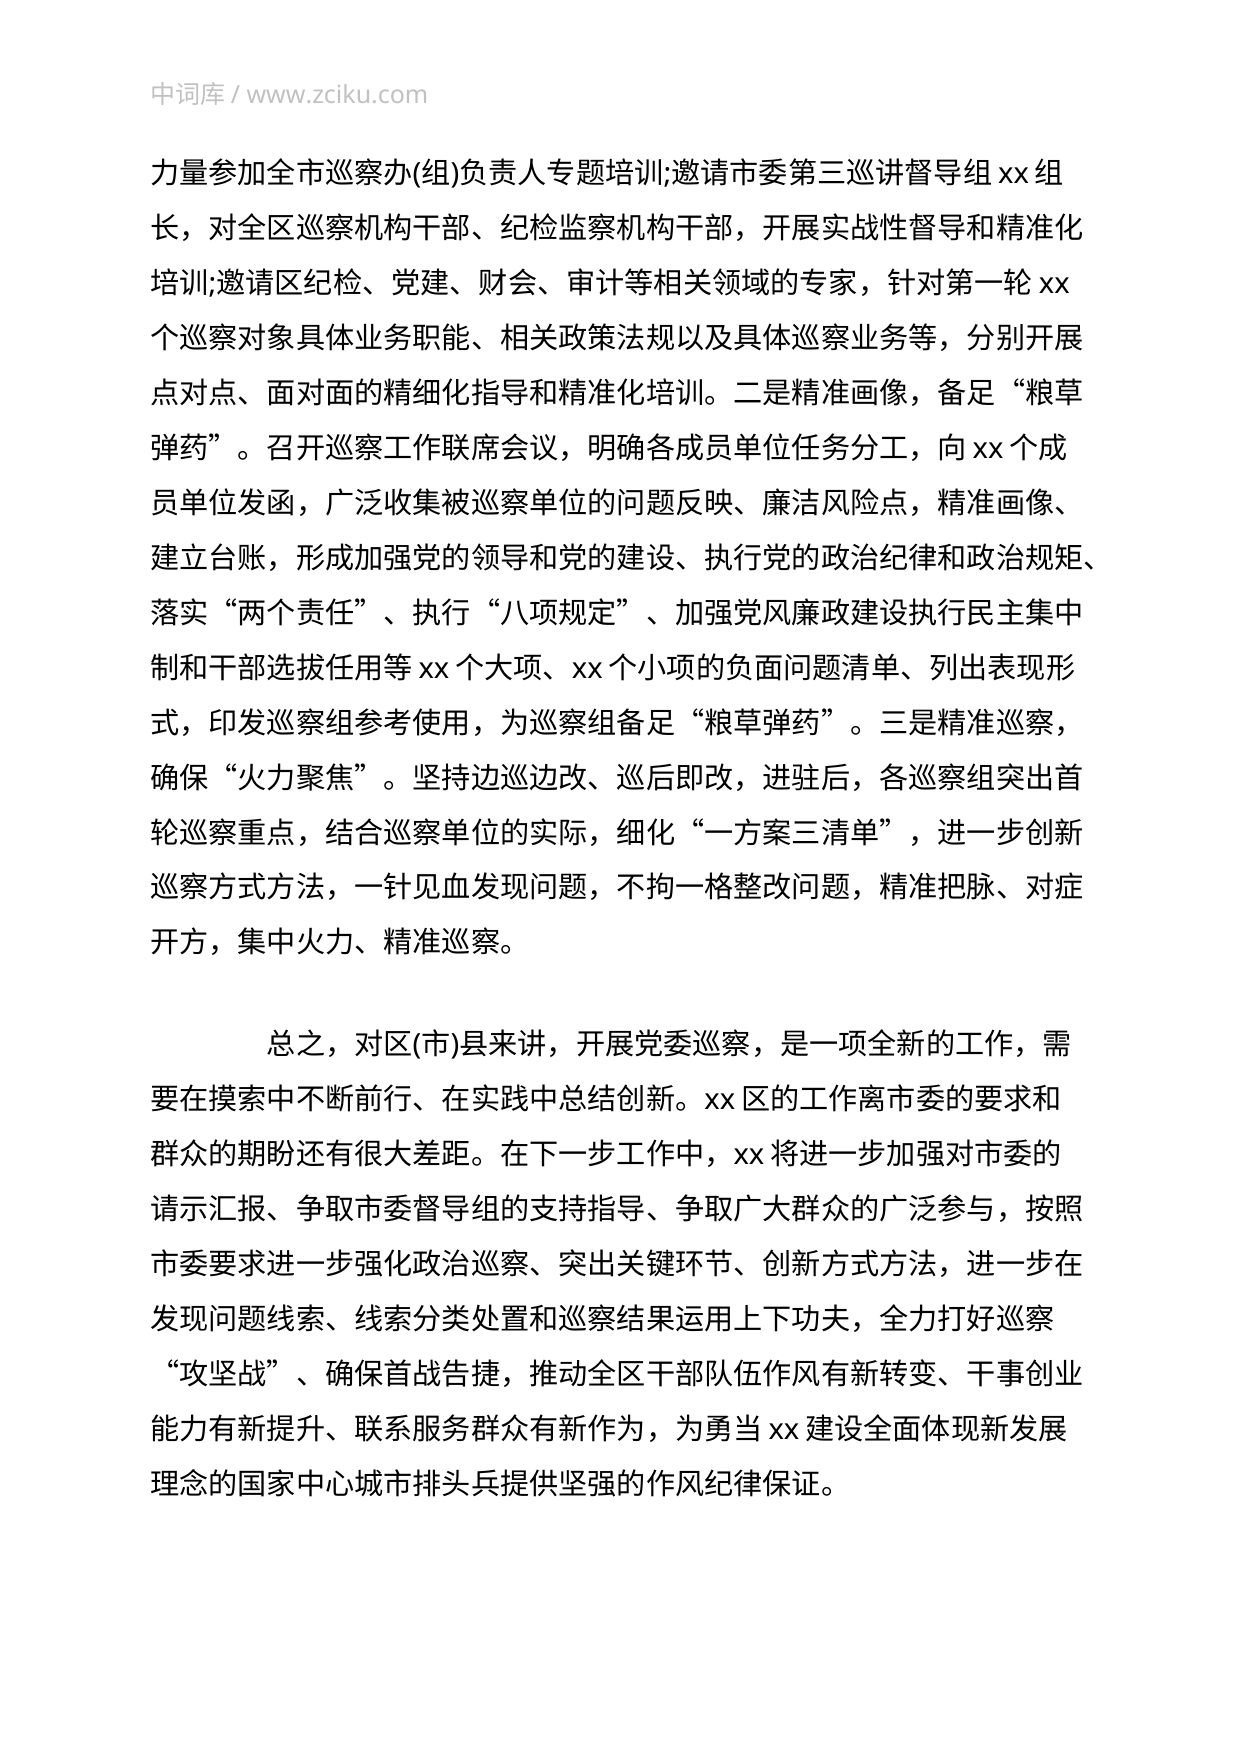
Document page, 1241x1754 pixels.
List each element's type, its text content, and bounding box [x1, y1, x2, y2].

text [150, 150, 1090, 961]
text 总之，对区(市)县来讲，开展党委巡察，是一项全新的工作，需要在摸索中不断前行、在实践中总结创新。xx区的工作离市委的要求和群众的期盼还有很大差距。在下一步工作中，xx将进一步加强对市委的请示汇报、争取市委督导组的支持指导、争取广大群众的广泛参与，按照市委要求进一步强化政治巡察、突出关键环节、创新方式方法，进一步在发现问题线索、线索分类处置和巡察结果运用上下功夫，全力打好巡察“攻坚战”、确保首战告捷，推动全区干部队伍作风有新转变、干事创业能力有新提升、联系服务群众有新作为，为勇当xx建设全面体现新发展理念的国家中心城市排头兵提供坚强的作风纪律保证。 [150, 1021, 1090, 1503]
